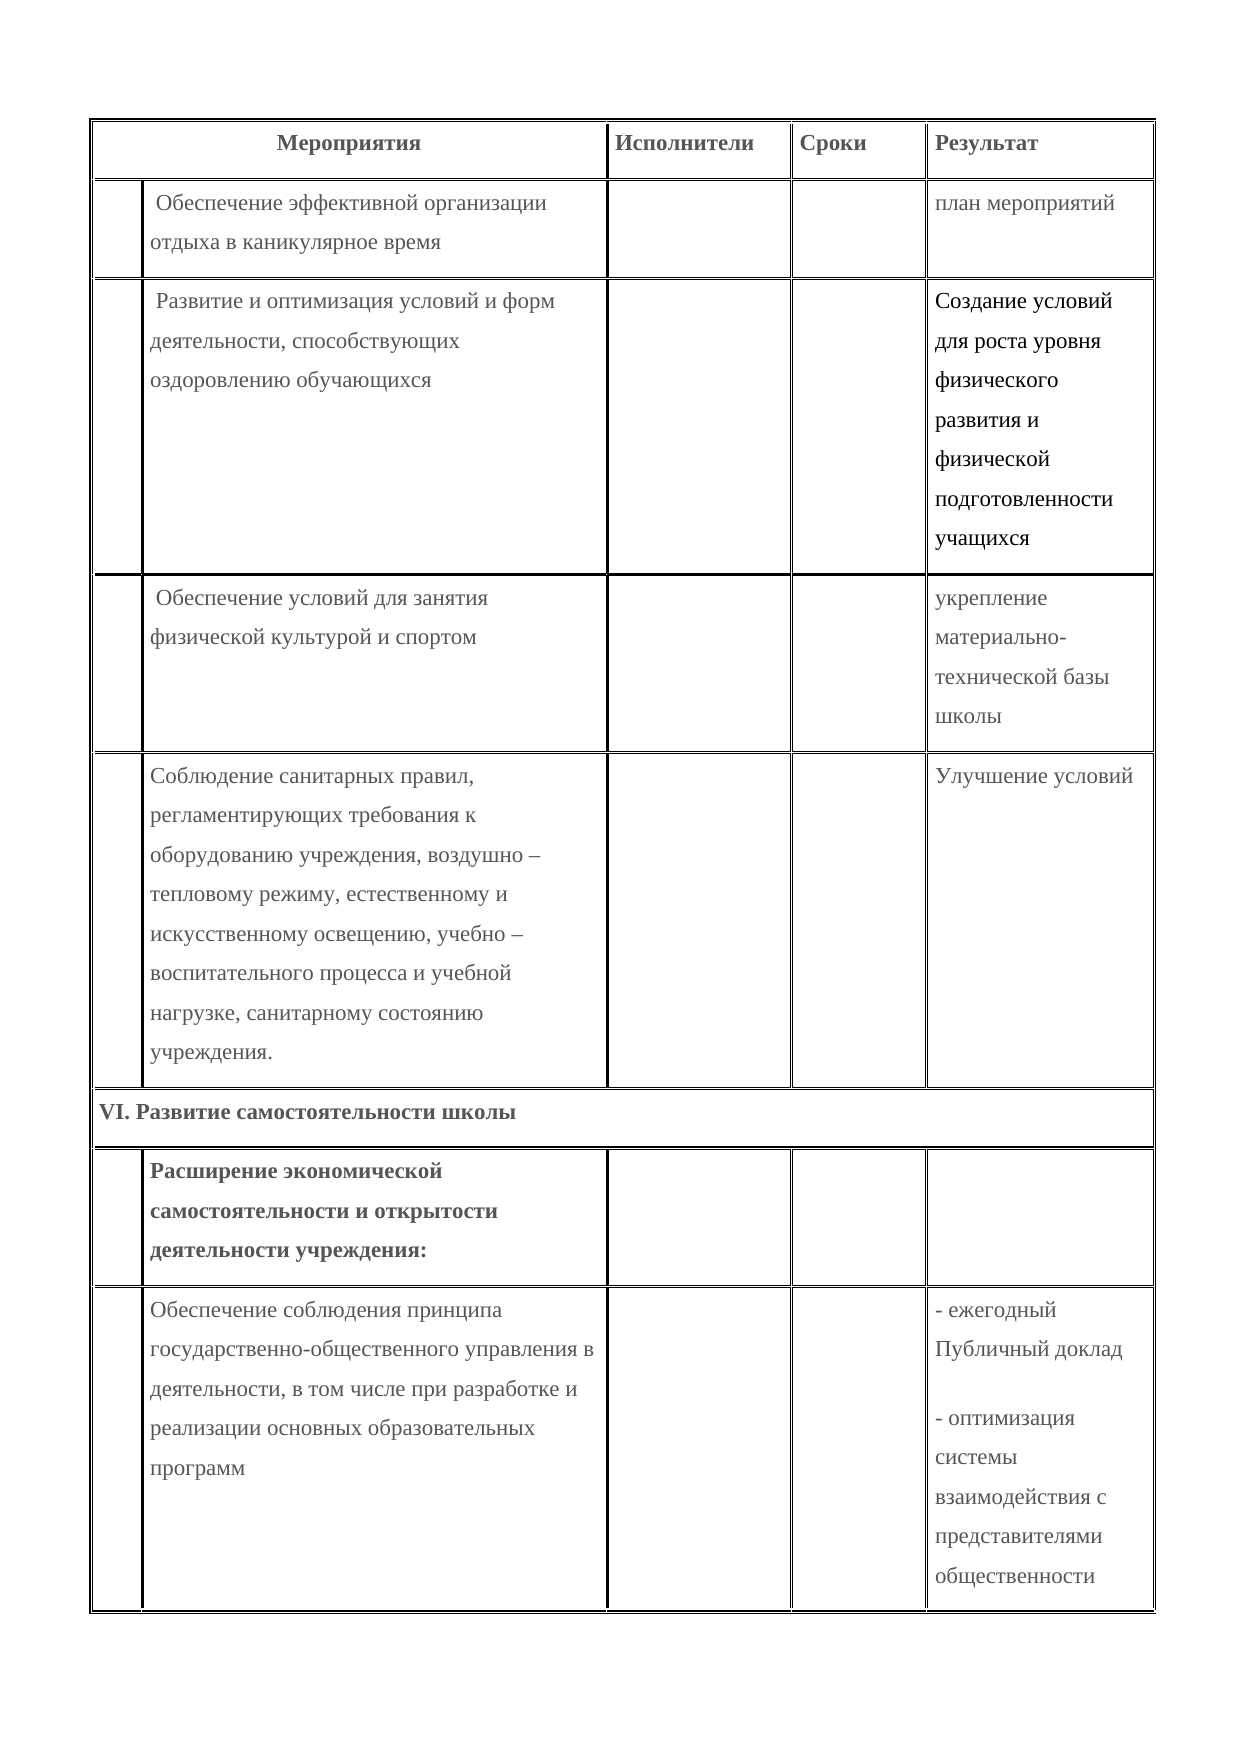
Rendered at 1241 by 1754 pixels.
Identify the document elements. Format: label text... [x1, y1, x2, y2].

table_cell [91, 751, 142, 1087]
table_cell - ежегодный Публичный доклад - оптимизация системы взаимодействия с представителями общественности [927, 1288, 1154, 1610]
table_cell Улучшение условий [928, 754, 1153, 1087]
table_cell [793, 576, 925, 751]
table_cell [793, 754, 925, 1087]
table_cell Обеспечение эффективной организации отдыха в каникулярное время [144, 181, 606, 277]
table_cell Обеспечение соблюдения принципа государственно-общественного управления в деятельности, в том числе при разработке и реализации основных образовательных программ [142, 1288, 607, 1610]
table_cell Соблюдение санитарных правил, регламентирующих требования к оборудованию учреждения, воздушно –тепловому режиму, естественному и искусственному освещению, учебно –воспитательного процесса и учебной нагрузке, санитарному состоянию учреждения. [144, 754, 606, 1087]
table_cell [607, 1288, 791, 1610]
table_cell [928, 1150, 1153, 1284]
table_cell [93, 1146, 141, 1284]
table_cell Расширение экономической самостоятельности и открытости деятельности учреждения: [144, 1150, 606, 1284]
table_cell [793, 1150, 925, 1284]
table_cell [609, 576, 790, 751]
table_cell [609, 280, 790, 573]
table_header Сроки [791, 122, 927, 178]
table_cell [609, 181, 790, 277]
table_header Исполнители [607, 122, 791, 178]
table_cell [91, 277, 142, 573]
table_cell [91, 178, 142, 277]
table_cell укрепление материально-технической базы школы [928, 576, 1153, 751]
table_cell [93, 1285, 142, 1610]
table_cell [91, 573, 141, 751]
table_cell [793, 280, 925, 573]
table_cell [793, 181, 925, 277]
table_header Результат [927, 122, 1154, 178]
table_header Мероприятия [93, 120, 607, 178]
table_cell Обеспечение условий для занятия физической культурой и спортом [144, 576, 606, 751]
table_cell Создание условий для роста уровня физического развития и физической подготовленности учащихся [928, 280, 1153, 573]
table_cell [609, 754, 790, 1087]
table_cell [791, 1288, 927, 1610]
table_cell план мероприятий [928, 181, 1153, 277]
table_cell Развитие и оптимизация условий и форм деятельности, способствующих оздоровлению обучающихся [144, 280, 606, 573]
table_cell VI. Развитие самостоятельности школы [91, 1087, 1154, 1146]
table_cell [609, 1150, 790, 1284]
